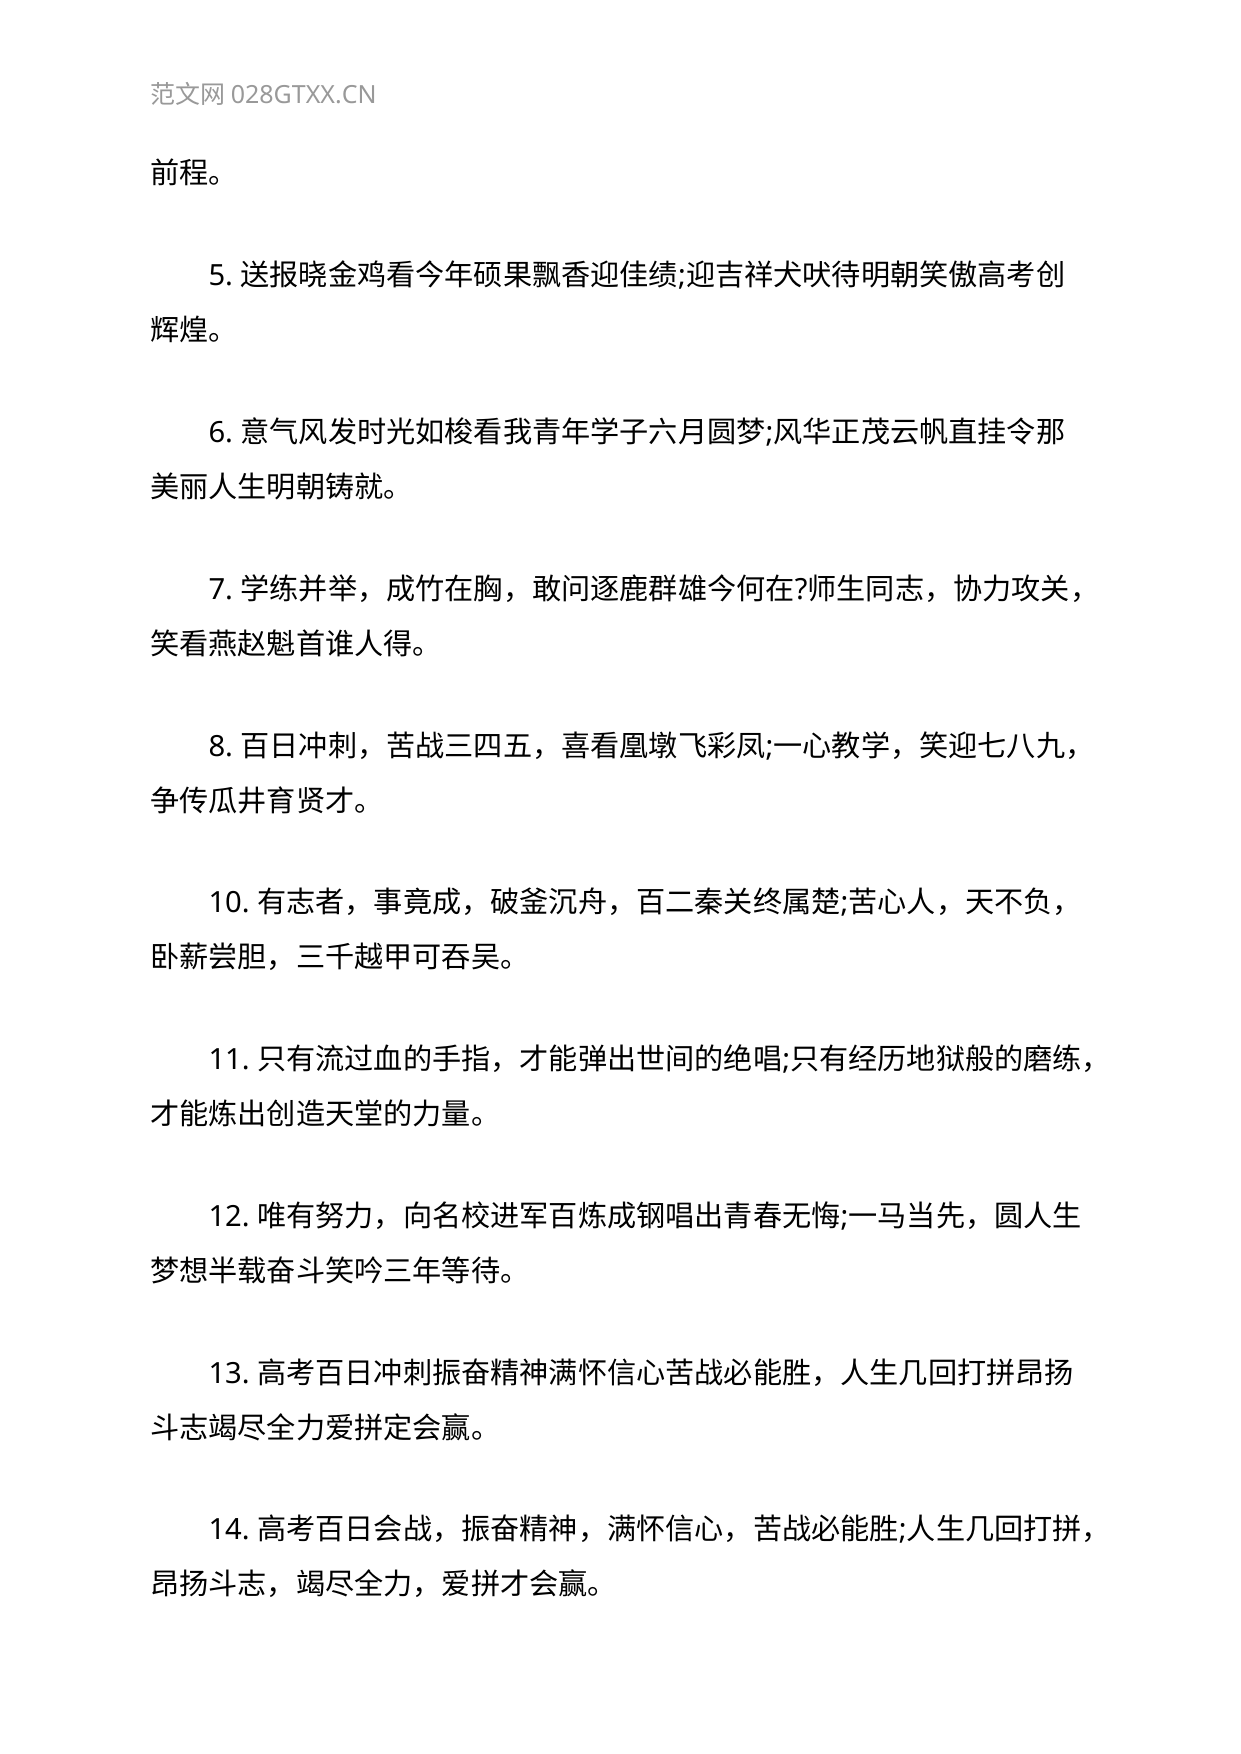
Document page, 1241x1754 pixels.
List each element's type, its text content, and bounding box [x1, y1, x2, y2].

text 6. 意气风发时光如梭看我青年学子六月圆梦;风华正茂云帆直挂令那美丽人生明朝铸就。 [150, 408, 1090, 506]
text 14. 高考百日会战，振奋精神，满怀信心，苦战必能胜;人生几回打拼，昂扬斗志，竭尽全力，爱拼才会赢。 [150, 1506, 1090, 1603]
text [150, 150, 1090, 192]
text 13. 高考百日冲刺振奋精神满怀信心苦战必能胜，人生几回打拼昂扬斗志竭尽全力爱拼定会赢。 [150, 1349, 1090, 1446]
text 12. 唯有努力，向名校进军百炼成钢唱出青春无悔;一马当先，圆人生梦想半载奋斗笑吟三年等待。 [150, 1192, 1090, 1290]
text 7. 学练并举，成竹在胸，敢问逐鹿群雄今何在?师生同志，协力攻关，笑看燕赵魁首谁人得。 [150, 565, 1090, 663]
text 8. 百日冲刺，苦战三四五，喜看凰墩飞彩凤;一心教学，笑迎七八九，争传瓜井育贤才。 [150, 722, 1090, 819]
text 5. 送报晓金鸡看今年硕果飘香迎佳绩;迎吉祥犬吠待明朝笑傲高考创辉煌。 [150, 252, 1090, 349]
text 11. 只有流过血的手指，才能弹出世间的绝唱;只有经历地狱般的磨练，才能炼出创造天堂的力量。 [150, 1036, 1090, 1133]
text 10. 有志者，事竟成，破釜沉舟，百二秦关终属楚;苦心人，天不负，卧薪尝胆，三千越甲可吞吴。 [150, 879, 1090, 976]
